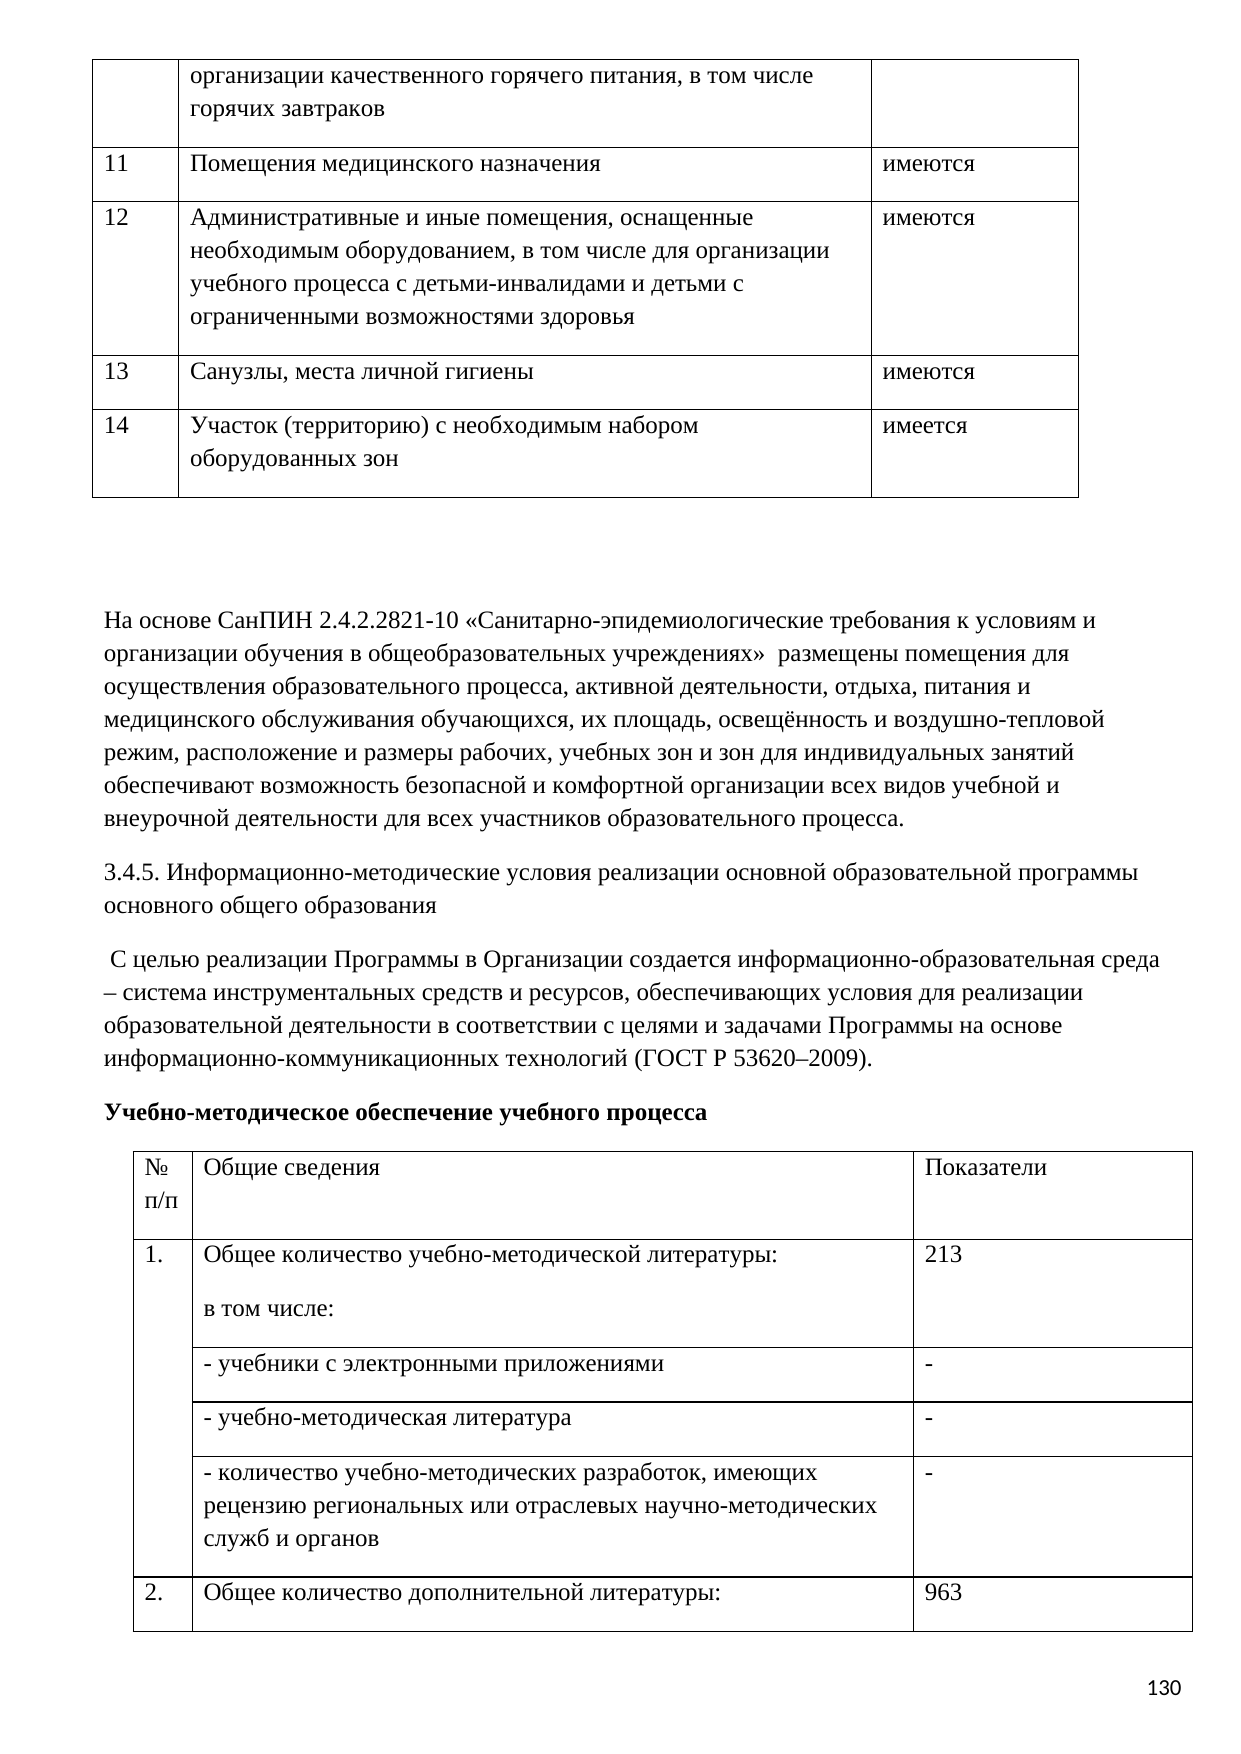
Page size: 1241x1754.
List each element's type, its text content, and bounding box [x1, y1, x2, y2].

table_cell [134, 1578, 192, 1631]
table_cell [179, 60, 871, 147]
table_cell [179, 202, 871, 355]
text Учебно-методическое обеспечение учебного процесса [103, 1097, 1181, 1126]
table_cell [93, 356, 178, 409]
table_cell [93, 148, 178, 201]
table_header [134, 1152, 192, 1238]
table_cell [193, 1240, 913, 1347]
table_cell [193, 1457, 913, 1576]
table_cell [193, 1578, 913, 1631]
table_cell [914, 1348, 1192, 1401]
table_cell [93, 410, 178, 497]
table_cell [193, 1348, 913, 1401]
text 3.4.5. Информационно-методические условия реализации основной образовательной программы основного общего образования [103, 857, 1181, 919]
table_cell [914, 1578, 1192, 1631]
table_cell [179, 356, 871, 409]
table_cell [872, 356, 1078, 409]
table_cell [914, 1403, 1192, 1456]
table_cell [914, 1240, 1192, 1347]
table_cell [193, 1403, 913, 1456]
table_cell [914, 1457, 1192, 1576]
text С целью реализации Программы в Организации создается информационно-образовательная среда – система инструментальных средств и ресурсов, обеспечивающих условия для реализации образовательной деятельности в соответствии с целями и задачами Программы на основе информационно-коммуникационных технологий (ГОСТ Р 53620–2009). [103, 944, 1181, 1072]
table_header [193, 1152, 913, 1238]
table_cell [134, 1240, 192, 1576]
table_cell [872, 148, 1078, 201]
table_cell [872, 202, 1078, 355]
text На основе СанПИН 2.4.2.2821-10 «Санитарно-эпидемиологические требования к условиям и организации обучения в общеобразовательных учреждениях» размещены помещения для осуществления образовательного процесса, активной деятельности, отдыха, питания и медицинского обслуживания обучающихся, их площадь, освещённость и воздушно-тепловой режим, расположение и размеры рабочих, учебных зон и зон для индивидуальных занятий обеспечивают возможность безопасной и комфортной организации всех видов учебной и внеурочной деятельности для всех участников образовательного процесса. [103, 605, 1181, 832]
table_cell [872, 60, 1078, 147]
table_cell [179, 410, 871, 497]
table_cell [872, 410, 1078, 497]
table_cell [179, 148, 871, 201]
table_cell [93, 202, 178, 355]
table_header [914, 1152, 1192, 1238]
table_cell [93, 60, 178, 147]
